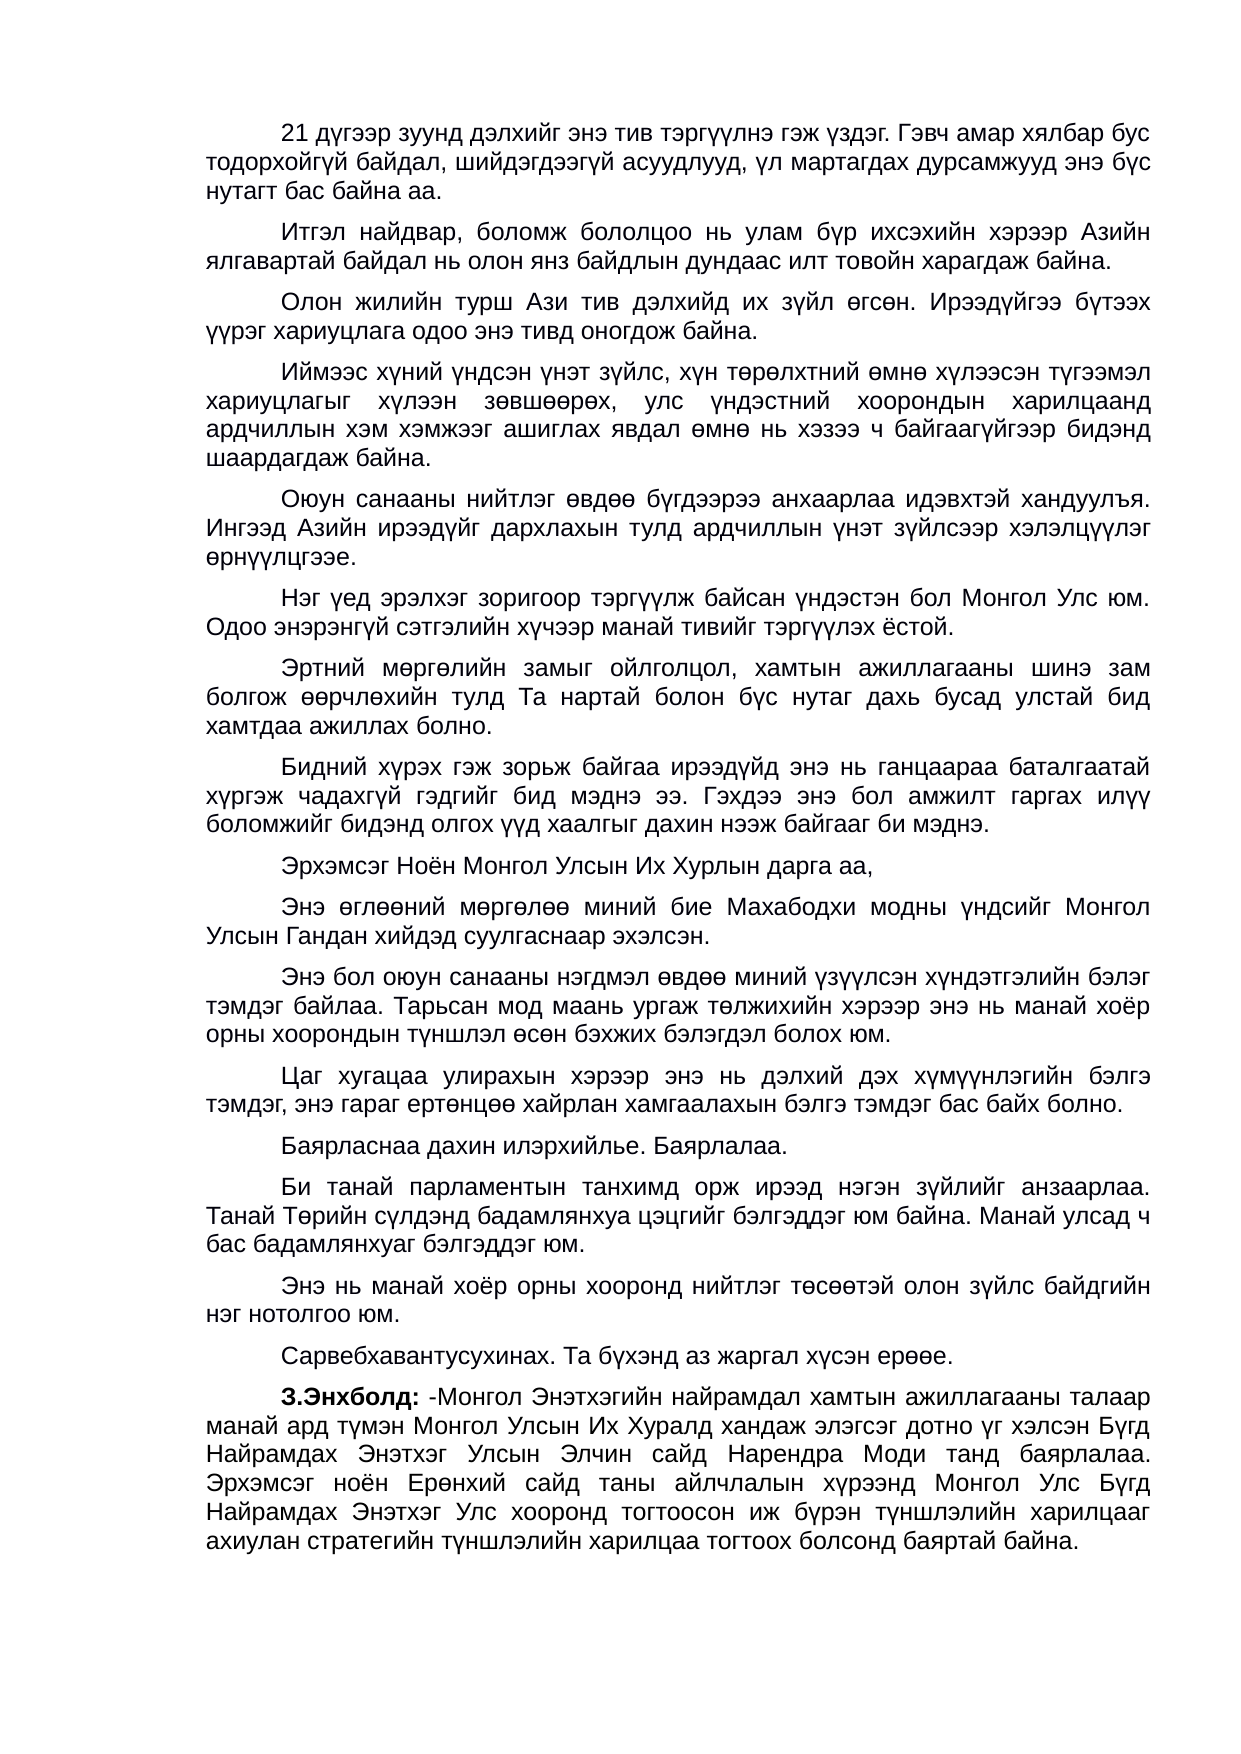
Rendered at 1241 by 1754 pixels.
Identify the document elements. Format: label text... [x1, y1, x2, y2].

text Энэ нь манай хоёр орны хооронд нийтлэг төсөөтэй олон зүйлс байдгийн нэг нотолгоо юм. [206, 1271, 1152, 1328]
text Оюун санааны нийтлэг өвдөө бүгдээрээ анхаарлаа идэвхтэй хандуулъя. Ингээд Азийн ирээдүйг дархлахын тулд ардчиллын үнэт зүйлсээр хэлэлцүүлэг өрнүүлцгээе. [206, 484, 1152, 571]
text Олон жилийн турш Ази тив дэлхийд их зүйл өгсөн. Ирээдүйгээ бүтээх үүрэг хариуцлага одоо энэ тивд оногдож байна. [206, 287, 1152, 344]
text Баярласнаа дахин илэрхийлье. Баярлалаа. [206, 1131, 1152, 1159]
text Цаг хугацаа улирахын хэрээр энэ нь дэлхий дэх хүмүүнлэгийн бэлгэ тэмдэг, энэ гараг ертөнцөө хайрлан хамгаалахын бэлгэ тэмдэг бас байх болно. [206, 1061, 1152, 1118]
text Энэ өглөөний мөргөлөө миний бие Махабодхи модны үндсийг Монгол Улсын Гандан хийдэд суулгаснаар эхэлсэн. [206, 892, 1152, 949]
text З.Энхболд: -Монгол Энэтхэгийн найрамдал хамтын ажиллагааны талаар манай ард түмэн Монгол Улсын Их Хуралд хандаж элэгсэг дотно үг хэлсэн Бүгд Найрамдах Энэтхэг Улсын Элчин сайд Нарендра Моди танд баярлалаа. Эрхэмсэг ноён Ерөнхий сайд таны айлчлалын хүрээнд Монгол Улс Бүгд Найрамдах Энэтхэг Улс хооронд тогтоосон иж бүрэн түншлэлийн харилцааг ахиулан стратегийн түншлэлийн харилцаа тогтоох болсонд баяртай байна. [206, 1382, 1152, 1554]
text Би танай парламентын танхимд орж ирээд нэгэн зүйлийг анзаарлаа. Танай Төрийн сүлдэнд бадамлянхуа цэцгийг бэлгэддэг юм байна. Манай улсад ч бас бадамлянхуаг бэлгэддэг юм. [206, 1172, 1152, 1258]
text Энэ бол оюун санааны нэгдмэл өвдөө миний үзүүлсэн хүндэтгэлийн бэлэг тэмдэг байлаа. Тарьсан мод маань ургаж төлжихийн хэрээр энэ нь манай хоёр орны хоорондын түншлэл өсөн бэхжих бэлэгдэл болох юм. [206, 962, 1152, 1048]
text Бидний хүрэх гэж зорьж байгаа ирээдүйд энэ нь ганцаараа баталгаатай хүргэж чадахгүй гэдгийг бид мэднэ ээ. Гэхдээ энэ бол амжилт гаргах илүү боломжийг бидэнд олгох үүд хаалгыг дахин нээж байгааг би мэднэ. [206, 752, 1152, 838]
text 21 дүгээр зуунд дэлхийг энэ тив тэргүүлнэ гэж үздэг. Гэвч амар хялбар бус тодорхойгүй байдал, шийдэгдээгүй асуудлууд, үл мартагдах дурсамжууд энэ бүс нутагт бас байна аа. [206, 118, 1152, 204]
text Эрхэмсэг Ноён Монгол Улсын Их Хурлын дарга аа, [206, 851, 1152, 879]
text Иймээс хүний үндсэн үнэт зүйлс, хүн төрөлхтний өмнө хүлээсэн түгээмэл хариуцлагыг хүлээн зөвшөөрөх, улс үндэстний хоорондын харилцаанд ардчиллын хэм хэмжээг ашиглах явдал өмнө нь хэзээ ч байгаагүйгээр бидэнд шаардагдаж байна. [206, 357, 1152, 472]
text Итгэл найдвар, боломж бололцоо нь улам бүр ихсэхийн хэрээр Азийн ялгавартай байдал нь олон янз байдлын дундаас илт товойн харагдаж байна. [206, 217, 1152, 274]
text Нэг үед эрэлхэг зоригоор тэргүүлж байсан үндэстэн бол Монгол Улс юм. Одоо энэрэнгүй сэтгэлийн хүчээр манай тивийг тэргүүлэх ёстой. [206, 583, 1152, 641]
text Сарвебхавантусухинах. Та бүхэнд аз жаргал хүсэн ерөөе. [206, 1341, 1152, 1369]
text Эртний мөргөлийн замыг ойлголцол, хамтын ажиллагааны шинэ зам болгож өөрчлөхийн тулд Та нартай болон бүс нутаг дахь бусад улстай бид хамтдаа ажиллах болно. [206, 653, 1152, 739]
